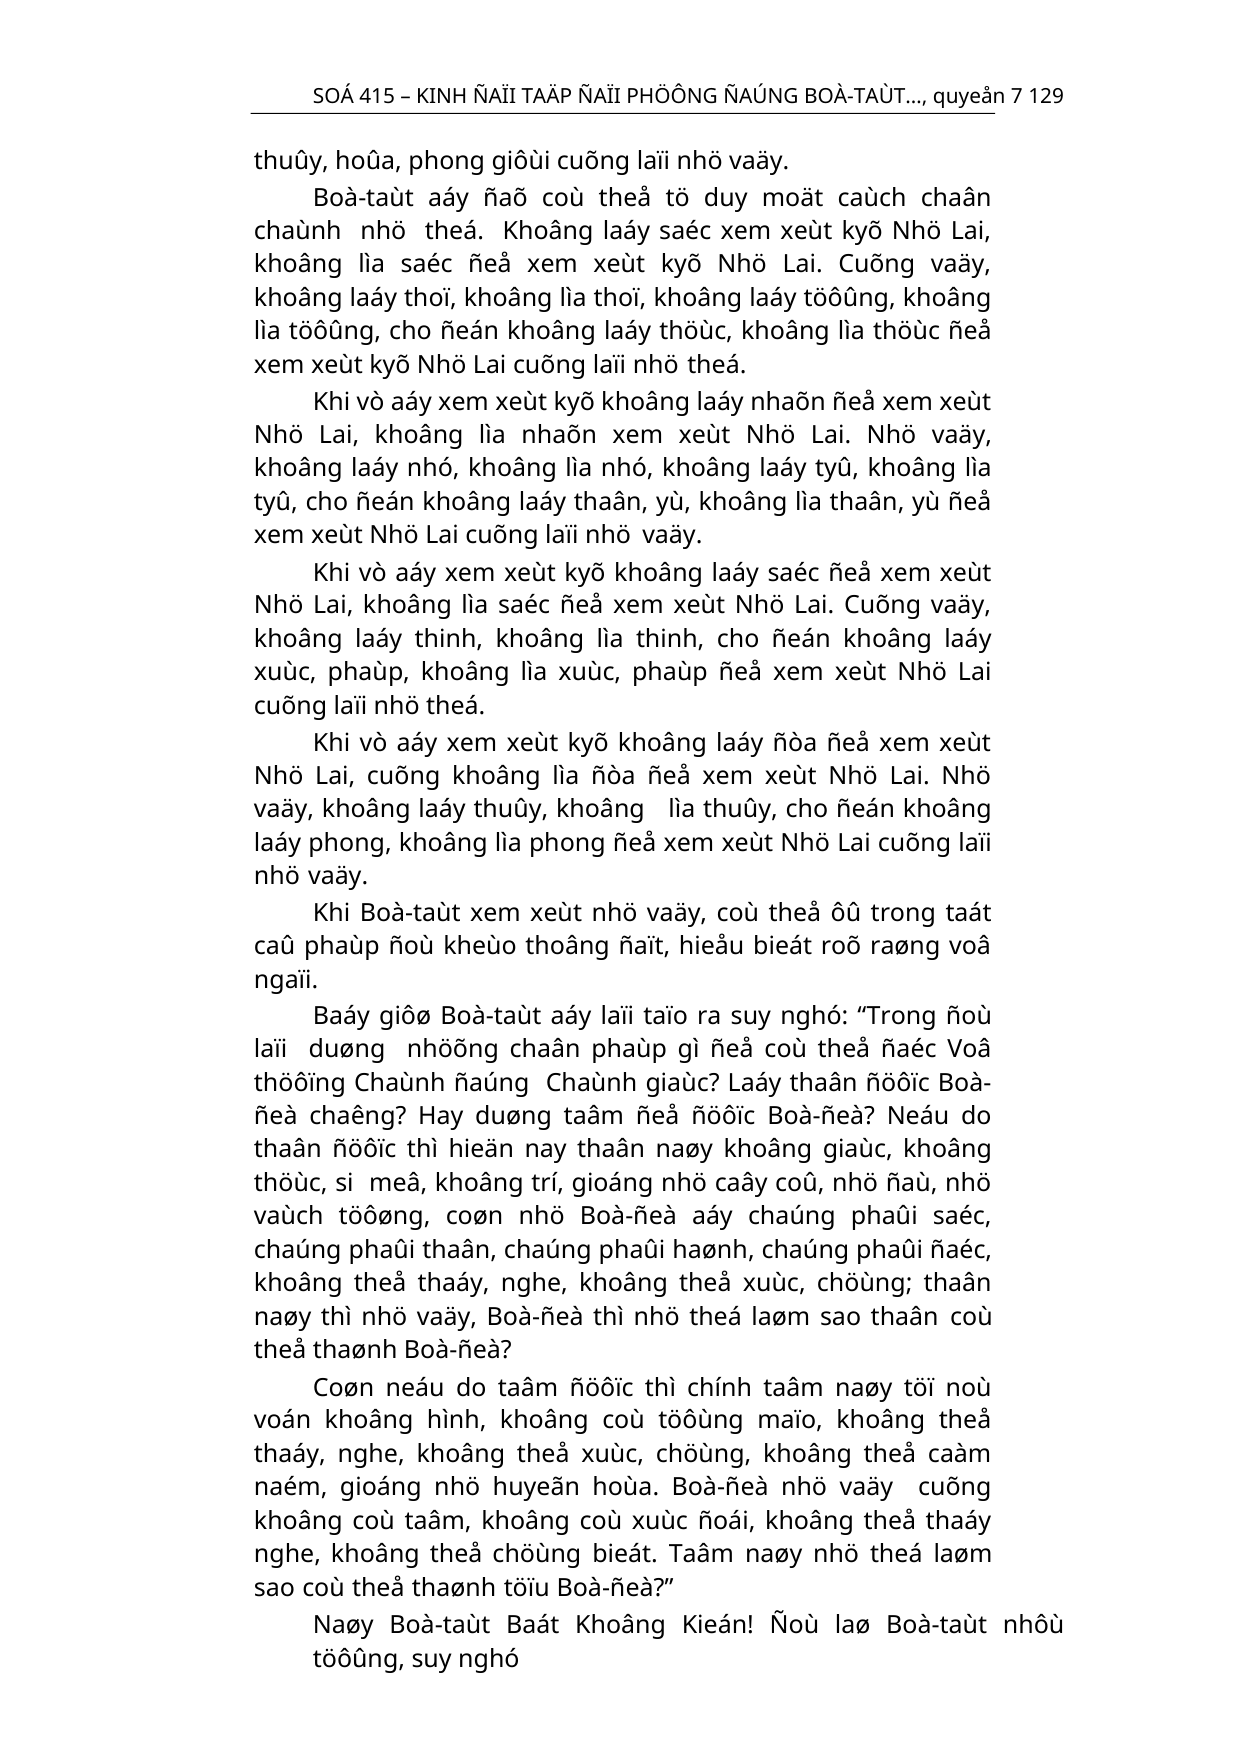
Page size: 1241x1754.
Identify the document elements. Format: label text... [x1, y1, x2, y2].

text Khi vò aáy xem xeùt kyõ khoâng laáy ñòa ñeå xem xeùt Nhö Lai, cuõng khoâng lìa ñòa ñeå xem xeùt Nhö Lai. Nhö vaäy, khoâng laáy thuûy, khoâng lìa thuûy, cho ñeán khoâng laáy phong, khoâng lìa phong ñeå xem xeùt Nhö Lai cuõng laïi nhö vaäy. [254, 725, 992, 892]
text SOÁ 415 – KINH ÑAÏI TAÄP ÑAÏI PHÖÔNG ÑAÚNG BOÀ-TAÙT…, quyeån 7 129 [313, 81, 1065, 109]
text thuûy, hoûa, phong giôùi cuõng laïi nhö vaäy. [254, 143, 1065, 177]
text Khi Boà-taùt xem xeùt nhö vaäy, coù theå ôû trong taát caû phaùp ñoù kheùo thoâng ñaït, hieåu bieát roõ raøng voâ ngaïi. [254, 895, 992, 995]
text Khi vò aáy xem xeùt kyõ khoâng laáy saéc ñeå xem xeùt Nhö Lai, khoâng lìa saéc ñeå xem xeùt Nhö Lai. Cuõng vaäy, khoâng laáy thinh, khoâng lìa thinh, cho ñeán khoâng laáy xuùc, phaùp, khoâng lìa xuùc, phaùp ñeå xem xeùt Nhö Lai cuõng laïi nhö theá. [254, 554, 992, 721]
text Khi vò aáy xem xeùt kyõ khoâng laáy nhaõn ñeå xem xeùt Nhö Lai, khoâng lìa nhaõn xem xeùt Nhö Lai. Nhö vaäy, khoâng laáy nhó, khoâng lìa nhó, khoâng laáy tyû, khoâng lìa tyû, cho ñeán khoâng laáy thaân, yù, khoâng lìa thaân, yù ñeå xem xeùt Nhö Lai cuõng laïi nhö vaäy. [254, 384, 992, 551]
text Coøn neáu do taâm ñöôïc thì chính taâm naøy töï noù voán khoâng hình, khoâng coù töôùng maïo, khoâng theå thaáy, nghe, khoâng theå xuùc, chöùng, khoâng theå caàm naém, gioáng nhö huyeãn hoùa. Boà-ñeà nhö vaäy cuõng khoâng coù taâm, khoâng coù xuùc ñoái, khoâng theå thaáy nghe, khoâng theå chöùng bieát. Taâm naøy nhö theá laøm sao coù theå thaønh töïu Boà-ñeà?” [254, 1369, 992, 1603]
text Baáy giôø Boà-taùt aáy laïi taïo ra suy nghó: “Trong ñoù laïi duøng nhöõng chaân phaùp gì ñeå coù theå ñaéc Voâ thöôïng Chaùnh ñaúng Chaùnh giaùc? Laáy thaân ñöôïc Boà-ñeà chaêng? Hay duøng taâm ñeå ñöôïc Boà-ñeà? Neáu do thaân ñöôïc thì hieän nay thaân naøy khoâng giaùc, khoâng thöùc, si meâ, khoâng trí, gioáng nhö caây coû, nhö ñaù, nhö vaùch töôøng, coøn nhö Boà-ñeà aáy chaúng phaûi saéc, chaúng phaûi thaân, chaúng phaûi haønh, chaúng phaûi ñaéc, khoâng theå thaáy, nghe, khoâng theå xuùc, chöùng; thaân naøy thì nhö vaäy, Boà-ñeà thì nhö theá laøm sao thaân coù theå thaønh Boà-ñeà? [254, 998, 992, 1366]
text Naøy Boà-taùt Baát Khoâng Kieán! Ñoù laø Boà-taùt nhôù töôûng, suy nghó [313, 1606, 1065, 1674]
text Boà-taùt aáy ñaõ coù theå tö duy moät caùch chaân chaùnh nhö theá. Khoâng laáy saéc xem xeùt kyõ Nhö Lai, khoâng lìa saéc ñeå xem xeùt kyõ Nhö Lai. Cuõng vaäy, khoâng laáy thoï, khoâng lìa thoï, khoâng laáy töôûng, khoâng lìa töôûng, cho ñeán khoâng laáy thöùc, khoâng lìa thöùc ñeå xem xeùt kyõ Nhö Lai cuõng laïi nhö theá. [254, 180, 992, 381]
